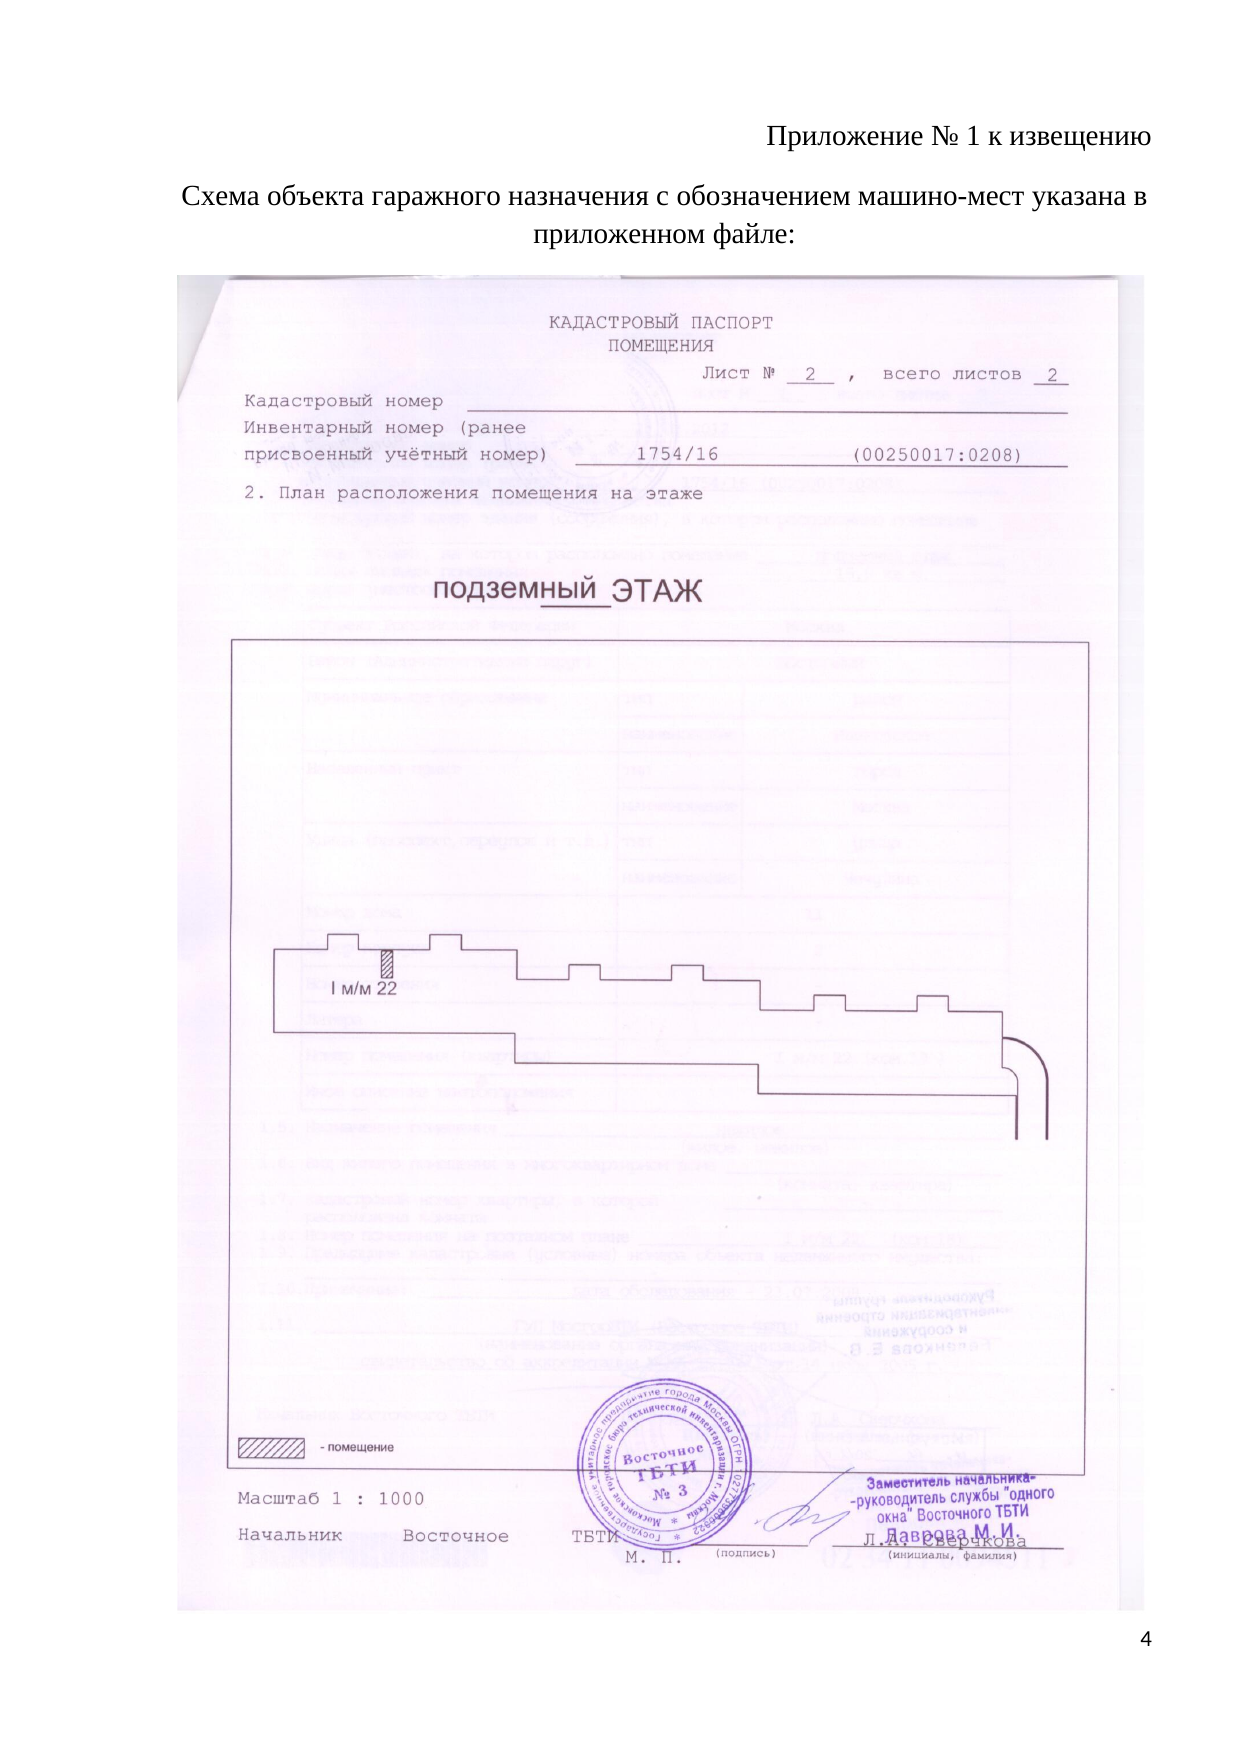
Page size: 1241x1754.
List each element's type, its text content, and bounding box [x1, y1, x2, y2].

text Приложение № 1 к извещению [177, 118, 1152, 152]
text Схема объекта гаражного назначения с обозначением машино-мест указана в приложенном файле: [177, 178, 1152, 250]
picture [177, 275, 1152, 1615]
